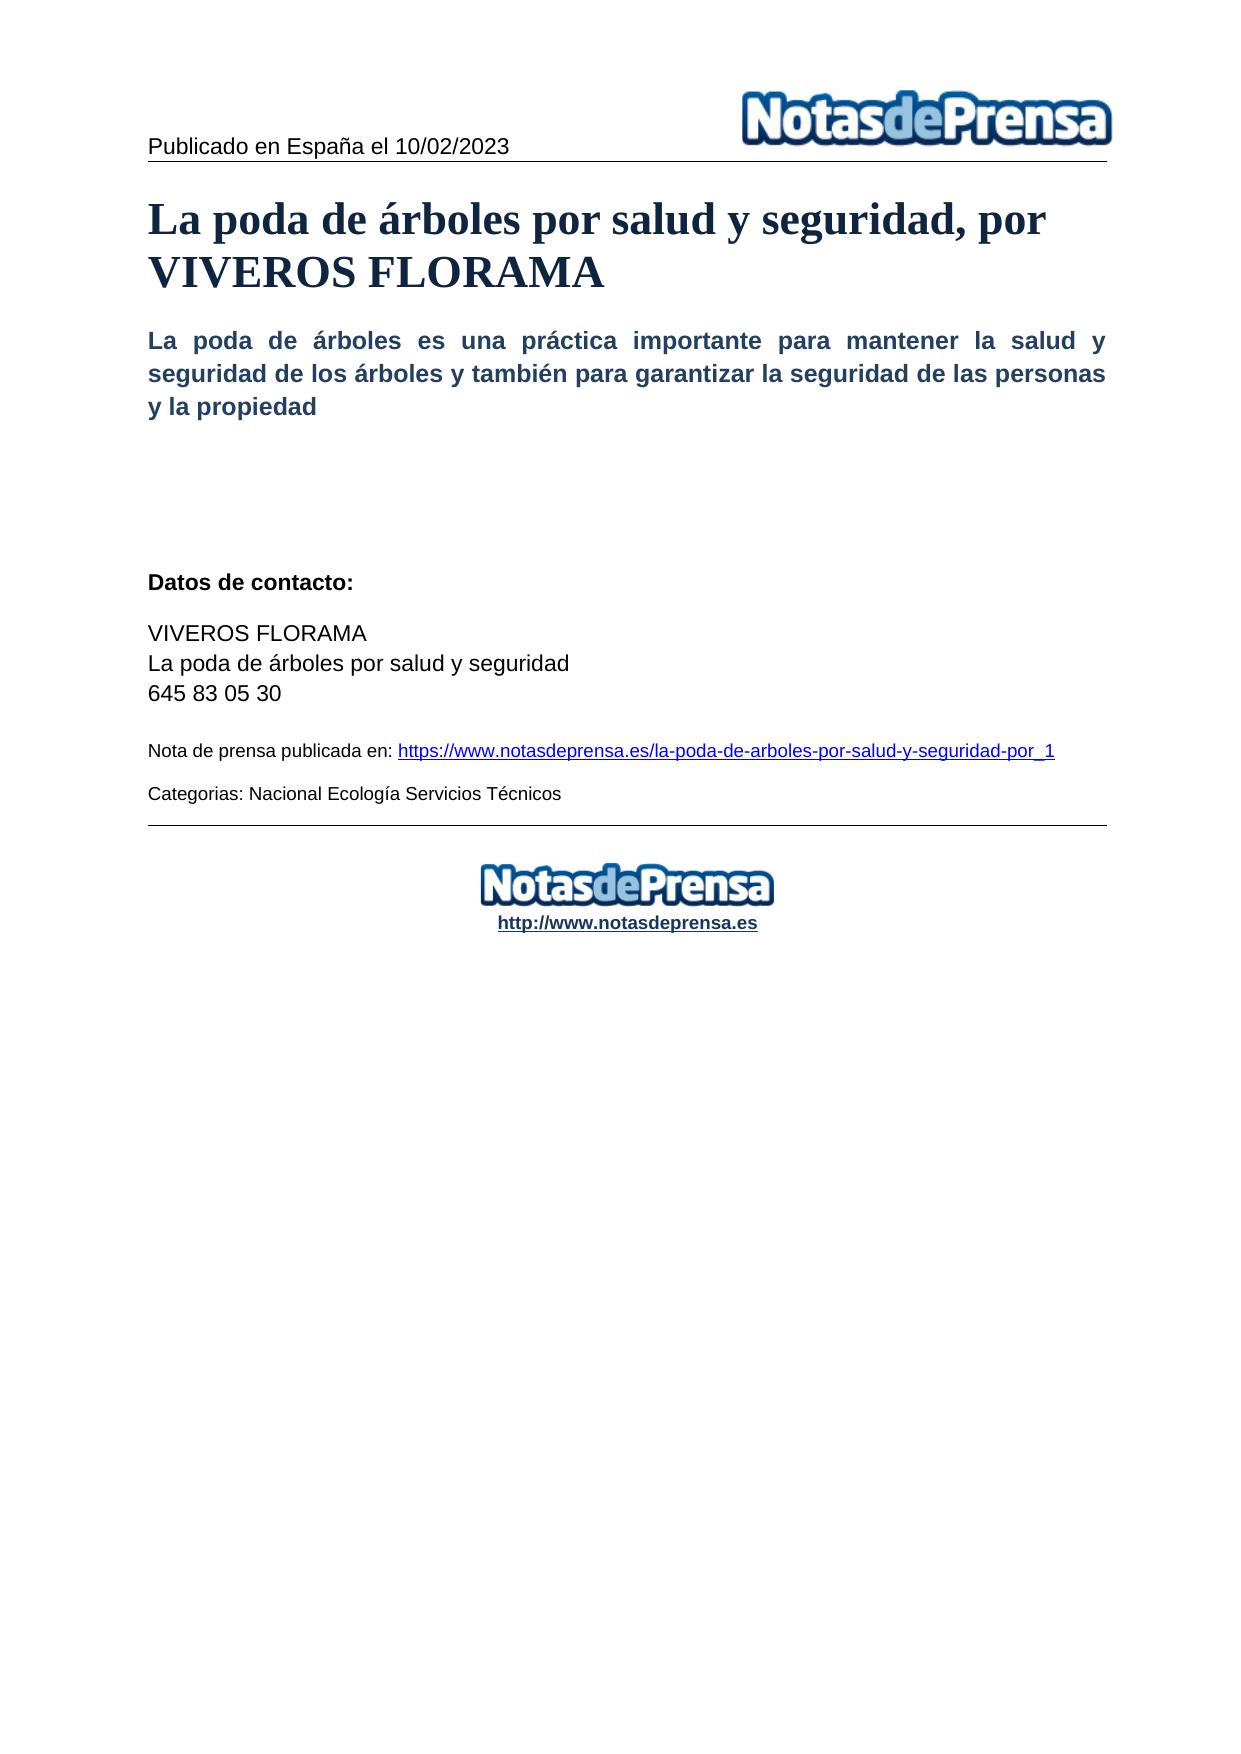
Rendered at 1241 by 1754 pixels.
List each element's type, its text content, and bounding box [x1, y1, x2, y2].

subtitle La poda de árboles es una práctica importante para mantener la salud y seguridad de los árboles y también para garantizar la seguridad de las personas y la propiedad [148, 326, 1107, 421]
subtitle La poda de árboles por salud y seguridad, por VIVEROS FLORAMA [148, 192, 1107, 297]
text VIVEROS FLORAMA [148, 619, 1063, 646]
picture [480, 862, 775, 908]
text Categorias: Nacional Ecología Servicios Técnicos [148, 783, 1107, 804]
text Publicado en España el 10/02/2023 [148, 133, 1107, 161]
picture [742, 90, 1113, 148]
text Nota de prensa publicada en: https://www.notasdeprensa.es/la-poda-de-arboles-por-salud-y-seguridad-por_1 [148, 740, 1107, 762]
text La poda de árboles por salud y seguridad [148, 650, 1063, 676]
text http://www.notasdeprensa.es [148, 912, 1107, 934]
text 645 83 05 30 [148, 680, 1063, 706]
text Datos de contacto: [148, 568, 1107, 595]
